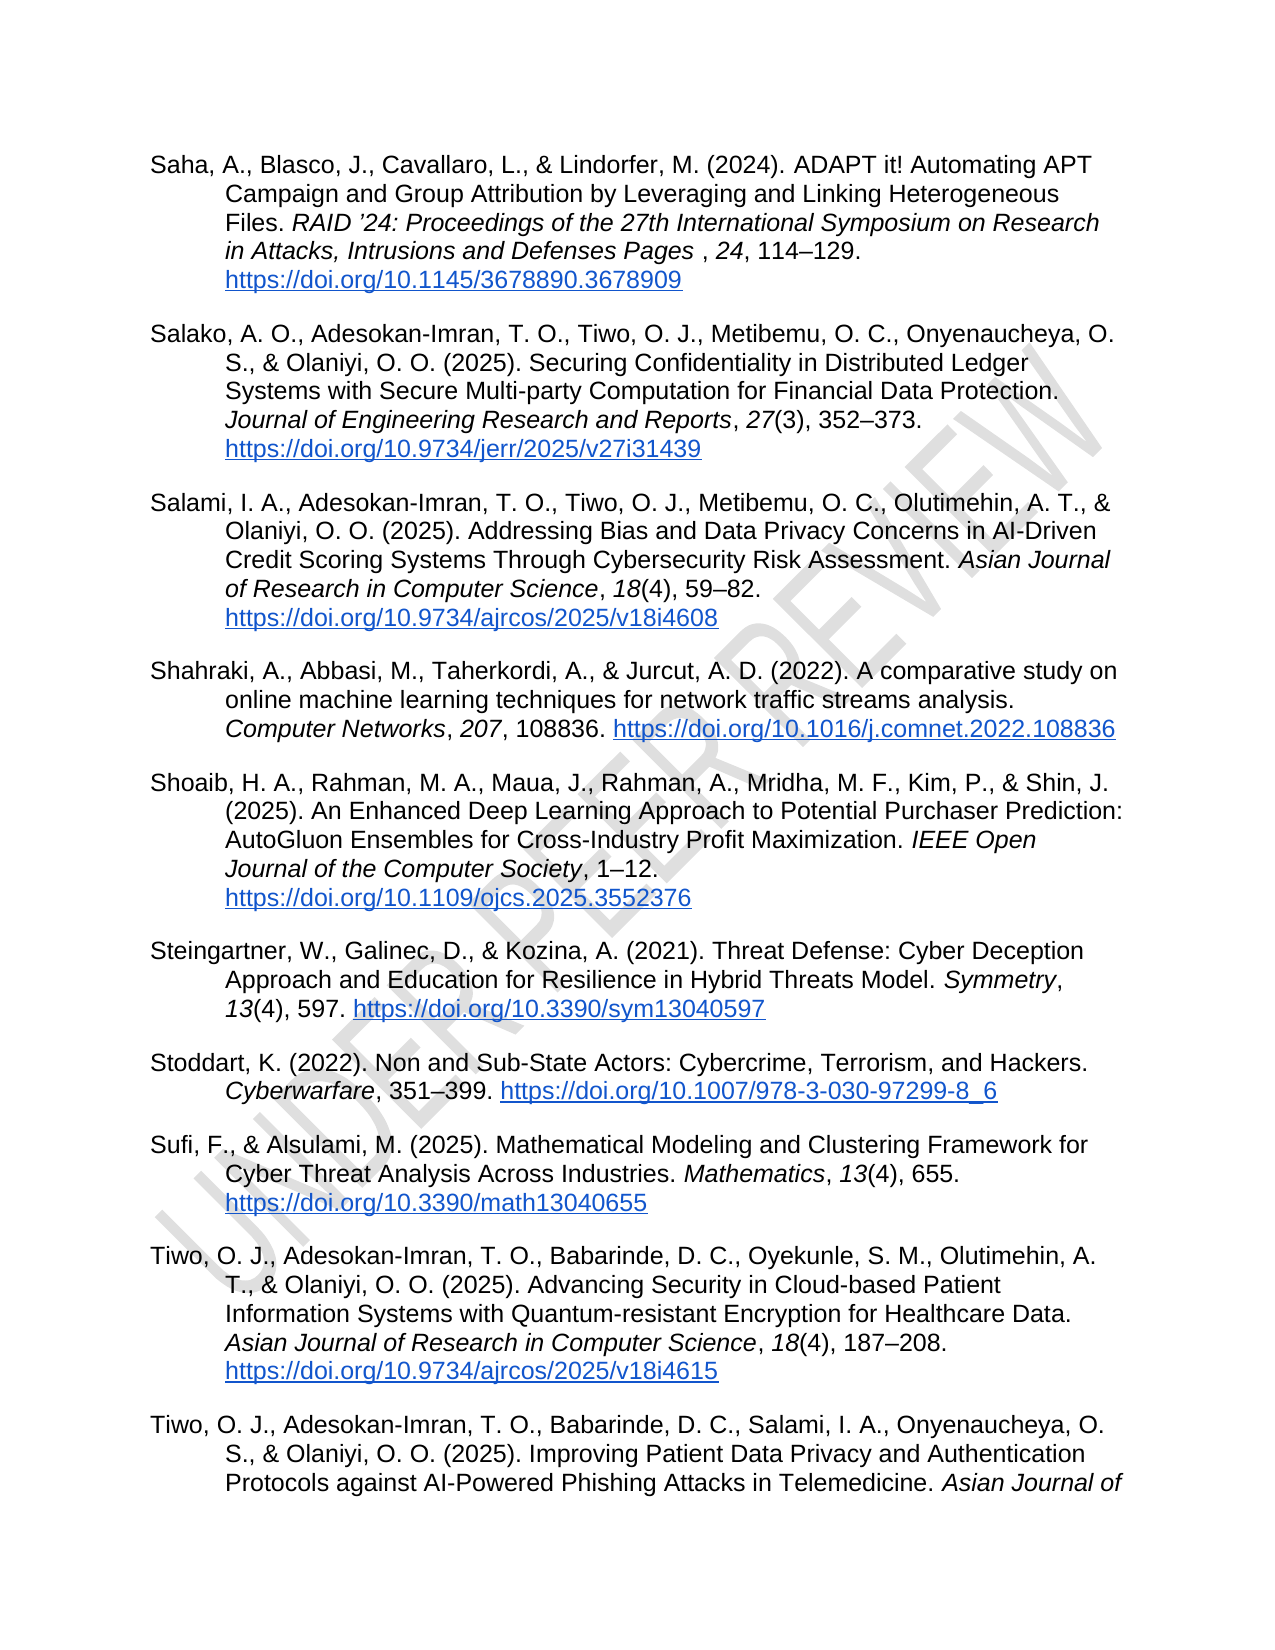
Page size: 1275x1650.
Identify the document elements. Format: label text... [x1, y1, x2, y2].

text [150, 1410, 1125, 1496]
text Steingartner, W., Galinec, D., & Kozina, A. (2021). Threat Defense: Cyber Deception Approach and Education for Resilience in Hybrid Threats Model. Symmetry, 13(4), 597. https://doi.org/10.3390/sym13040597 [150, 936, 1125, 1022]
text Sufi, F., & Alsulami, M. (2025). Mathematical Modeling and Clustering Framework for Cyber Threat Analysis Across Industries. Mathematics, 13(4), 655. https://doi.org/10.3390/math13040655 [150, 1130, 1125, 1216]
text Shoaib, H. A., Rahman, M. A., Maua, J., Rahman, A., Mridha, M. F., Kim, P., & Shin, J. (2025). An Enhanced Deep Learning Approach to Potential Purchaser Prediction: AutoGluon Ensembles for Cross-Industry Profit Maximization. IEEE Open Journal of the Computer Society, 1–12. https://doi.org/10.1109/ojcs.2025.3552376 [150, 767, 1125, 911]
text Saha, A., Blasco, J., Cavallaro, L., & Lindorfer, M. (2024). ADAPT it! Automating APT Campaign and Group Attribution by Leveraging and Linking Heterogeneous Files. RAID ’24: Proceedings of the 27th International Symposium on Research in Attacks, Intrusions and Defenses Pages , 24, 114–129. https://doi.org/10.1145/3678890.3678909 [150, 150, 1125, 294]
text Salami, I. A., Adesokan-Imran, T. O., Tiwo, O. J., Metibemu, O. C., Olutimehin, A. T., & Olaniyi, O. O. (2025). Addressing Bias and Data Privacy Concerns in AI-Driven Credit Scoring Systems Through Cybersecurity Risk Assessment. Asian Journal of Research in Computer Science, 18(4), 59–82. https://doi.org/10.9734/ajrcos/2025/v18i4608 [150, 487, 1125, 631]
text Salako, A. O., Adesokan-Imran, T. O., Tiwo, O. J., Metibemu, O. C., Onyenaucheya, O. S., & Olaniyi, O. O. (2025). Securing Confidentiality in Distributed Ledger Systems with Secure Multi-party Computation for Financial Data Protection. Journal of Engineering Research and Reports, 27(3), 352–373. https://doi.org/10.9734/jerr/2025/v27i31439 [150, 319, 1125, 462]
text Stoddart, K. (2022). Non and Sub-State Actors: Cybercrime, Terrorism, and Hackers. Cyberwarfare, 351–399. https://doi.org/10.1007/978-3-030-97299-8_6 [150, 1047, 1125, 1105]
text Tiwo, O. J., Adesokan-Imran, T. O., Babarinde, D. C., Oyekunle, S. M., Olutimehin, A. T., & Olaniyi, O. O. (2025). Advancing Security in Cloud-based Patient Information Systems with Quantum-resistant Encryption for Healthcare Data. Asian Journal of Research in Computer Science, 18(4), 187–208. https://doi.org/10.9734/ajrcos/2025/v18i4615 [150, 1241, 1125, 1385]
text Shahraki, A., Abbasi, M., Taherkordi, A., & Jurcut, A. D. (2022). A comparative study on online machine learning techniques for network traffic streams analysis. Computer Networks, 207, 108836. https://doi.org/10.1016/j.comnet.2022.108836 [150, 656, 1125, 742]
